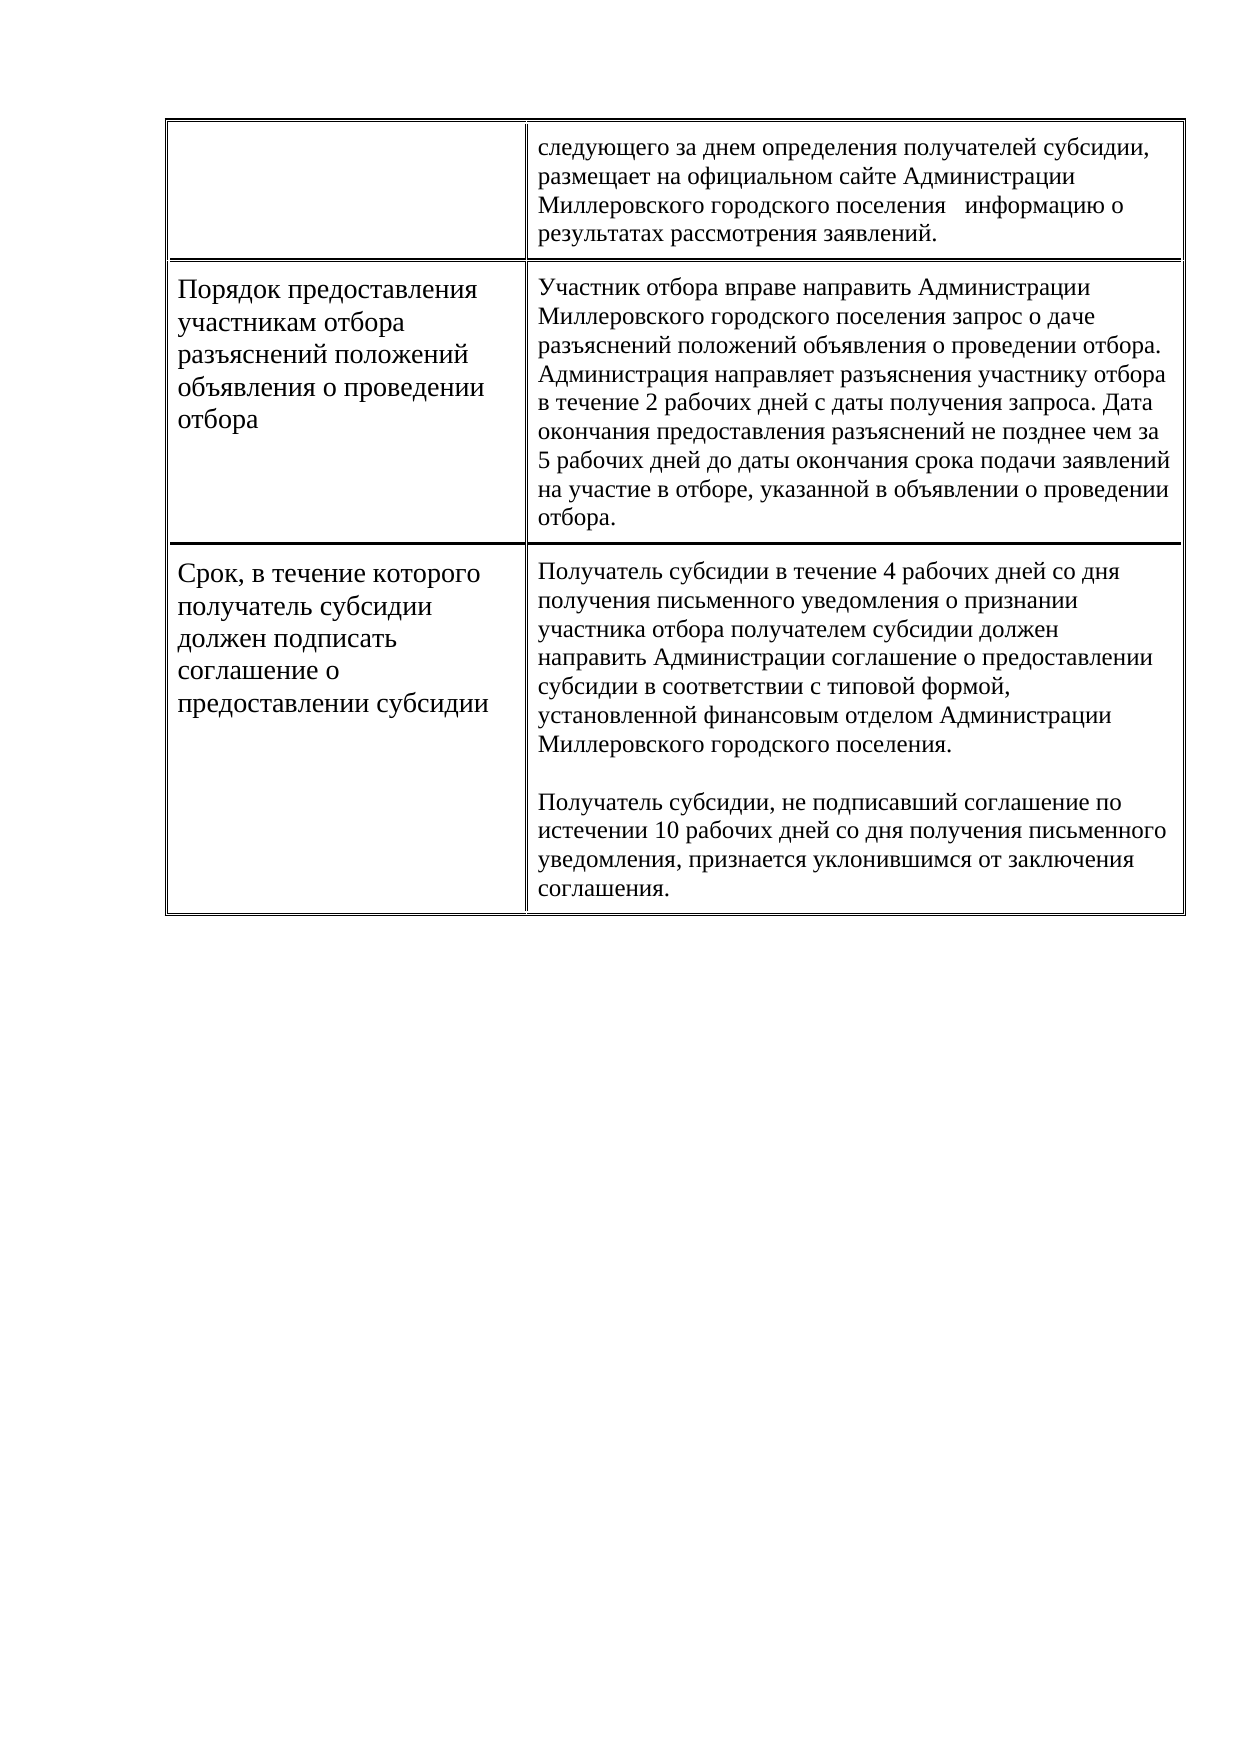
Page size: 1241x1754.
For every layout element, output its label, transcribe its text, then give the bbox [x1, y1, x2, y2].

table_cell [527, 122, 1183, 258]
table_cell Порядок предоставления участникам отбора разъяснений положений объявления о проведении отбора [168, 258, 525, 542]
table_cell Срок, в течение которого получатель субсидии должен подписать соглашение о предоставлении субсидии [168, 542, 527, 913]
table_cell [168, 122, 527, 258]
table_cell Участник отбора вправе направить Администрации Миллеровского городского поселения запрос о даче разъяснений положений объявления о проведении отбора. Администрация направляет разъяснения участнику отбора в течение 2 рабочих дней с даты получения запроса. Дата окончания предоставления разъяснений не позднее чем за 5 рабочих дней до даты окончания срока подачи заявлений на участие в отборе, указанной в объявлении о проведении отбора. [528, 258, 1183, 542]
table_cell Получатель субсидии в течение 4 рабочих дней со дня получения письменного уведомления о признании участника отбора получателем субсидии должен направить Администрации соглашение о предоставлении субсидии в соответствии с типовой формой, установленной финансовым отделом Администрации Миллеровского городского поселения. Получатель субсидии, не подписавший соглашение по истечении 10 рабочих дней со дня получения письменного уведомления, признается уклонившимся от заключения соглашения. [527, 542, 1183, 913]
